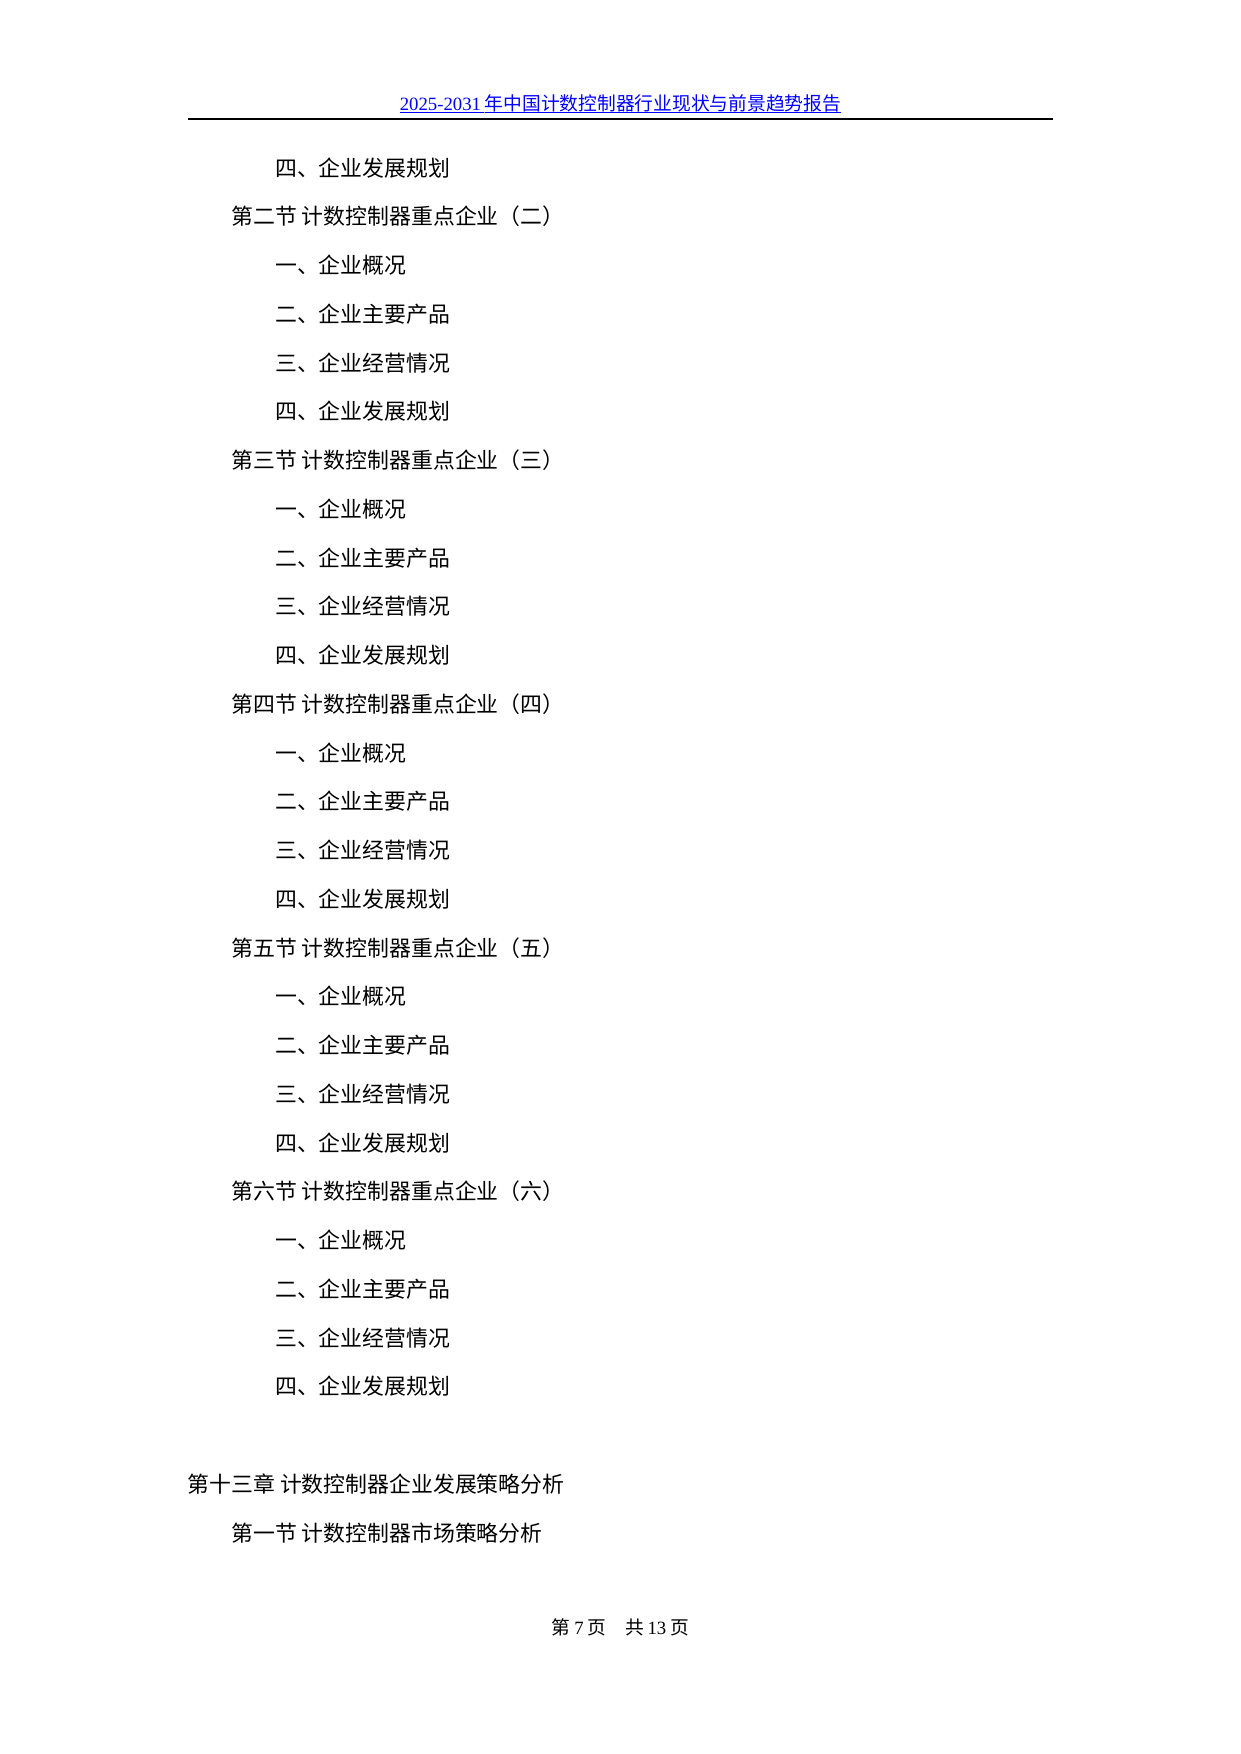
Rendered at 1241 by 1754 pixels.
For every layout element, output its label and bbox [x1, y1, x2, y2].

text [187, 150, 1053, 1548]
